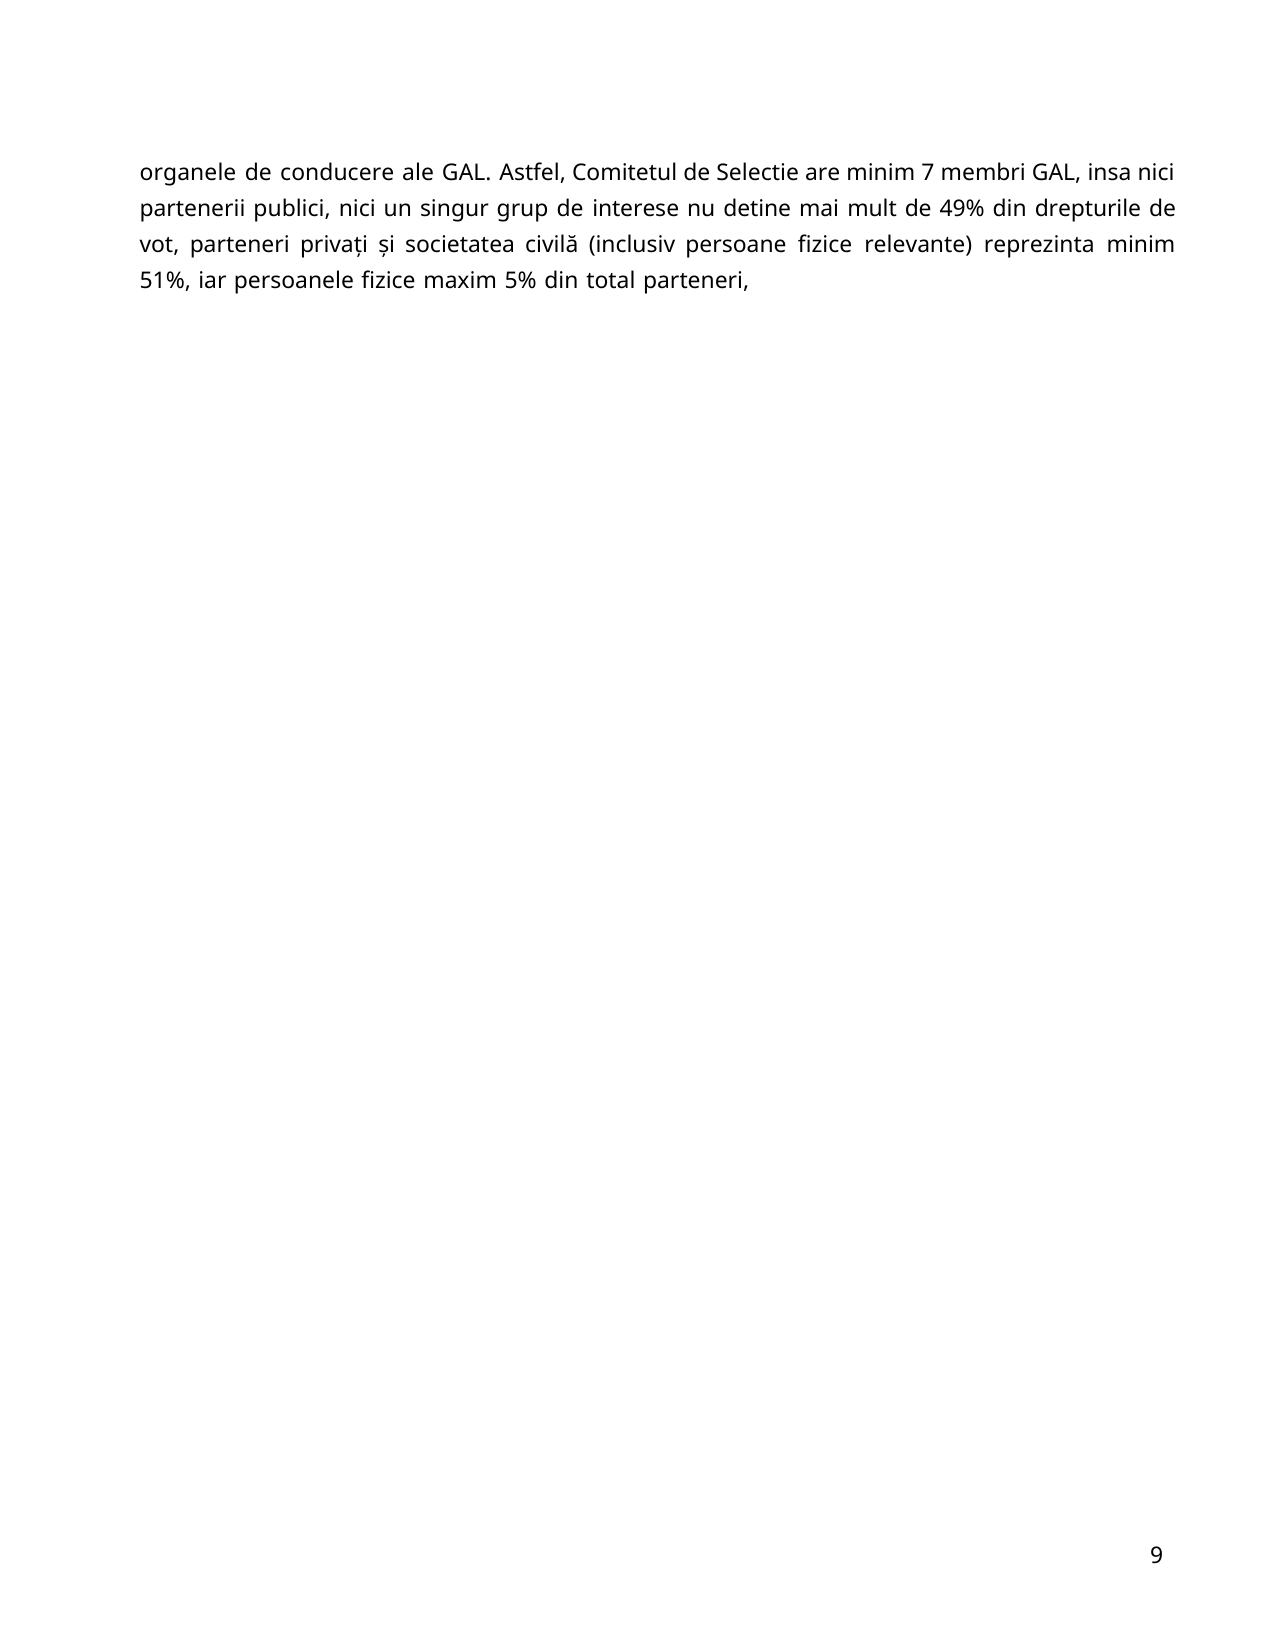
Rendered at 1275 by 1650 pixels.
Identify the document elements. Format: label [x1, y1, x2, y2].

text [139, 156, 1176, 295]
